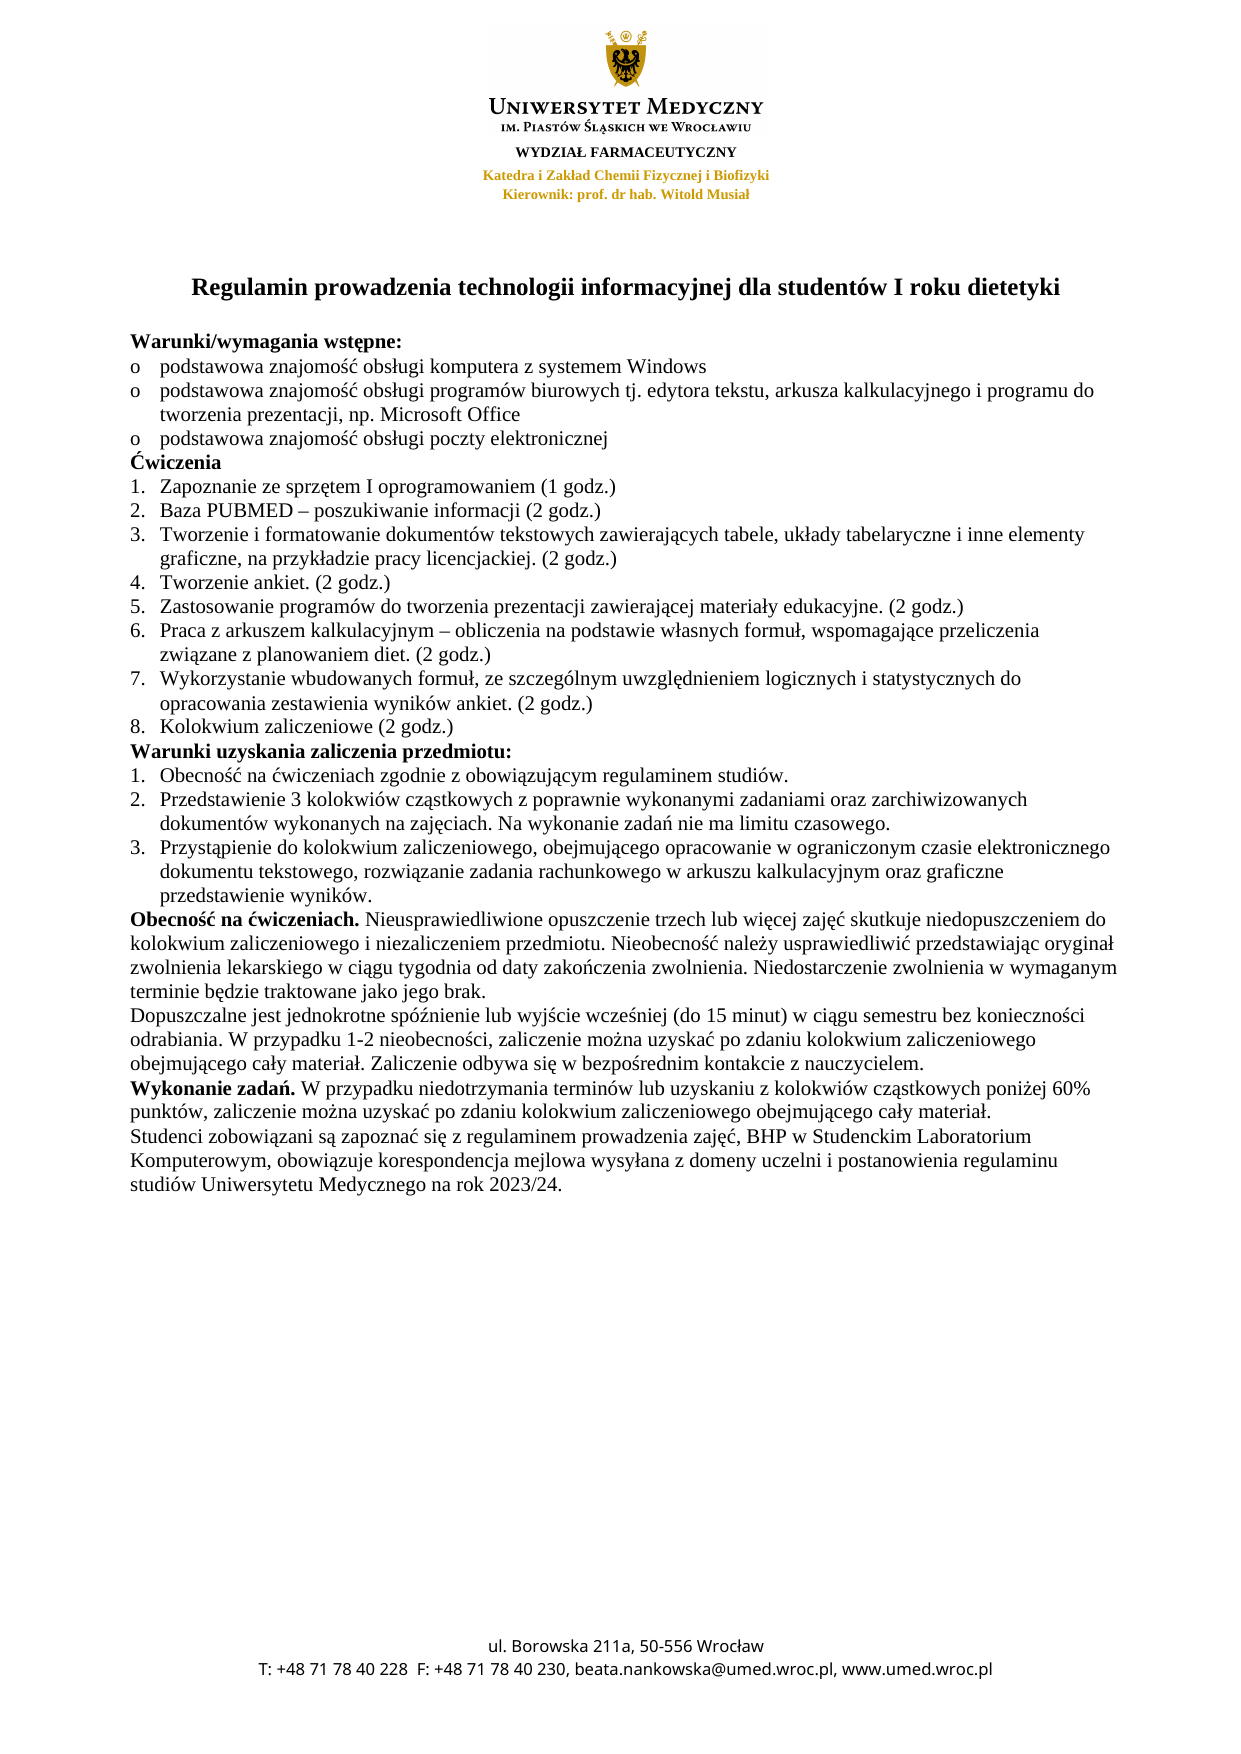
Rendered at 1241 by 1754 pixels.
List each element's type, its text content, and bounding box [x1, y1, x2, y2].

text 5. Zastosowanie programów do tworzenia prezentacji zawierającej materiały edukacyjne. (2 godz.) [130, 594, 1122, 618]
text Obecność na ćwiczeniach. Nieusprawiedliwione opuszczenie trzech lub więcej zajęć skutkuje niedopuszczeniem do kolokwium zaliczeniowego i niezaliczeniem przedmiotu. Nieobecność należy usprawiedliwić przedstawiając oryginał zwolnienia lekarskiego w ciągu tygodnia od daty zakończenia zwolnienia. Niedostarczenie zwolnienia w wymaganym terminie będzie traktowane jako jego brak. [130, 907, 1122, 1003]
text Dopuszczalne jest jednokrotne spóźnienie lub wyjście wcześniej (do 15 minut) w ciągu semestru bez konieczności odrabiania. W przypadku 1-2 nieobecności, zaliczenie można uzyskać po zdaniu kolokwium zaliczeniowego obejmującego cały materiał. Zaliczenie odbywa się w bezpośrednim kontakcie z nauczycielem. [130, 1003, 1122, 1075]
text 2. Przedstawienie 3 kolokwiów cząstkowych z poprawnie wykonanymi zadaniami oraz zarchiwizowanych dokumentów wykonanych na zajęciach. Na wykonanie zadań nie ma limitu czasowego. [130, 787, 1122, 835]
text Wykonanie zadań. W przypadku niedotrzymania terminów lub uzyskaniu z kolokwiów cząstkowych poniżej 60% punktów, zaliczenie można uzyskać po zdaniu kolokwium zaliczeniowego obejmującego cały materiał. [130, 1075, 1122, 1123]
text o podstawowa znajomość obsługi poczty elektronicznej [130, 426, 1122, 450]
text 3. Tworzenie i formatowanie dokumentów tekstowych zawierających tabele, układy tabelaryczne i inne elementy graficzne, na przykładzie pracy licencjackiej. (2 godz.) [130, 522, 1122, 570]
text 1. Obecność na ćwiczeniach zgodnie z obowiązującym regulaminem studiów. [130, 763, 1122, 787]
text 2. Baza PUBMED – poszukiwanie informacji (2 godz.) [130, 498, 1122, 522]
text 1. Zapoznanie ze sprzętem I oprogramowaniem (1 godz.) [130, 474, 1122, 498]
text Ćwiczenia [130, 450, 1122, 474]
text o podstawowa znajomość obsługi programów biurowych tj. edytora tekstu, arkusza kalkulacyjnego i programu do tworzenia prezentacji, np. Microsoft Office [130, 378, 1122, 426]
text Warunki uzyskania zaliczenia przedmiotu: [130, 738, 1122, 763]
text 4. Tworzenie ankiet. (2 godz.) [130, 570, 1122, 594]
text Warunki/wymagania wstępne: [130, 329, 1122, 353]
text 6. Praca z arkuszem kalkulacyjnym – obliczenia na podstawie własnych formuł, wspomagające przeliczenia związane z planowaniem diet. (2 godz.) [130, 618, 1122, 666]
picture [485, 23, 767, 138]
text 3. Przystąpienie do kolokwium zaliczeniowego, obejmującego opracowanie w ograniczonym czasie elektronicznego dokumentu tekstowego, rozwiązanie zadania rachunkowego w arkuszu kalkulacyjnym oraz graficzne przedstawienie wyników. [130, 835, 1122, 907]
text 8. Kolokwium zaliczeniowe (2 godz.) [130, 714, 1122, 738]
text Studenci zobowiązani są zapoznać się z regulaminem prowadzenia zajęć, BHP w Studenckim Laboratorium Komputerowym, obowiązuje korespondencja mejlowa wysyłana z domeny uczelni i postanowienia regulaminu studiów Uniwersytetu Medycznego na rok 2023/24. [130, 1123, 1122, 1196]
text 7. Wykorzystanie wbudowanych formuł, ze szczególnym uwzględnieniem logicznych i statystycznych do opracowania zestawienia wyników ankiet. (2 godz.) [130, 666, 1122, 714]
text o podstawowa znajomość obsługi komputera z systemem Windows [130, 353, 1122, 378]
subtitle Regulamin prowadzenia technologii informacyjnej dla studentów I roku dietetyki [130, 272, 1122, 301]
